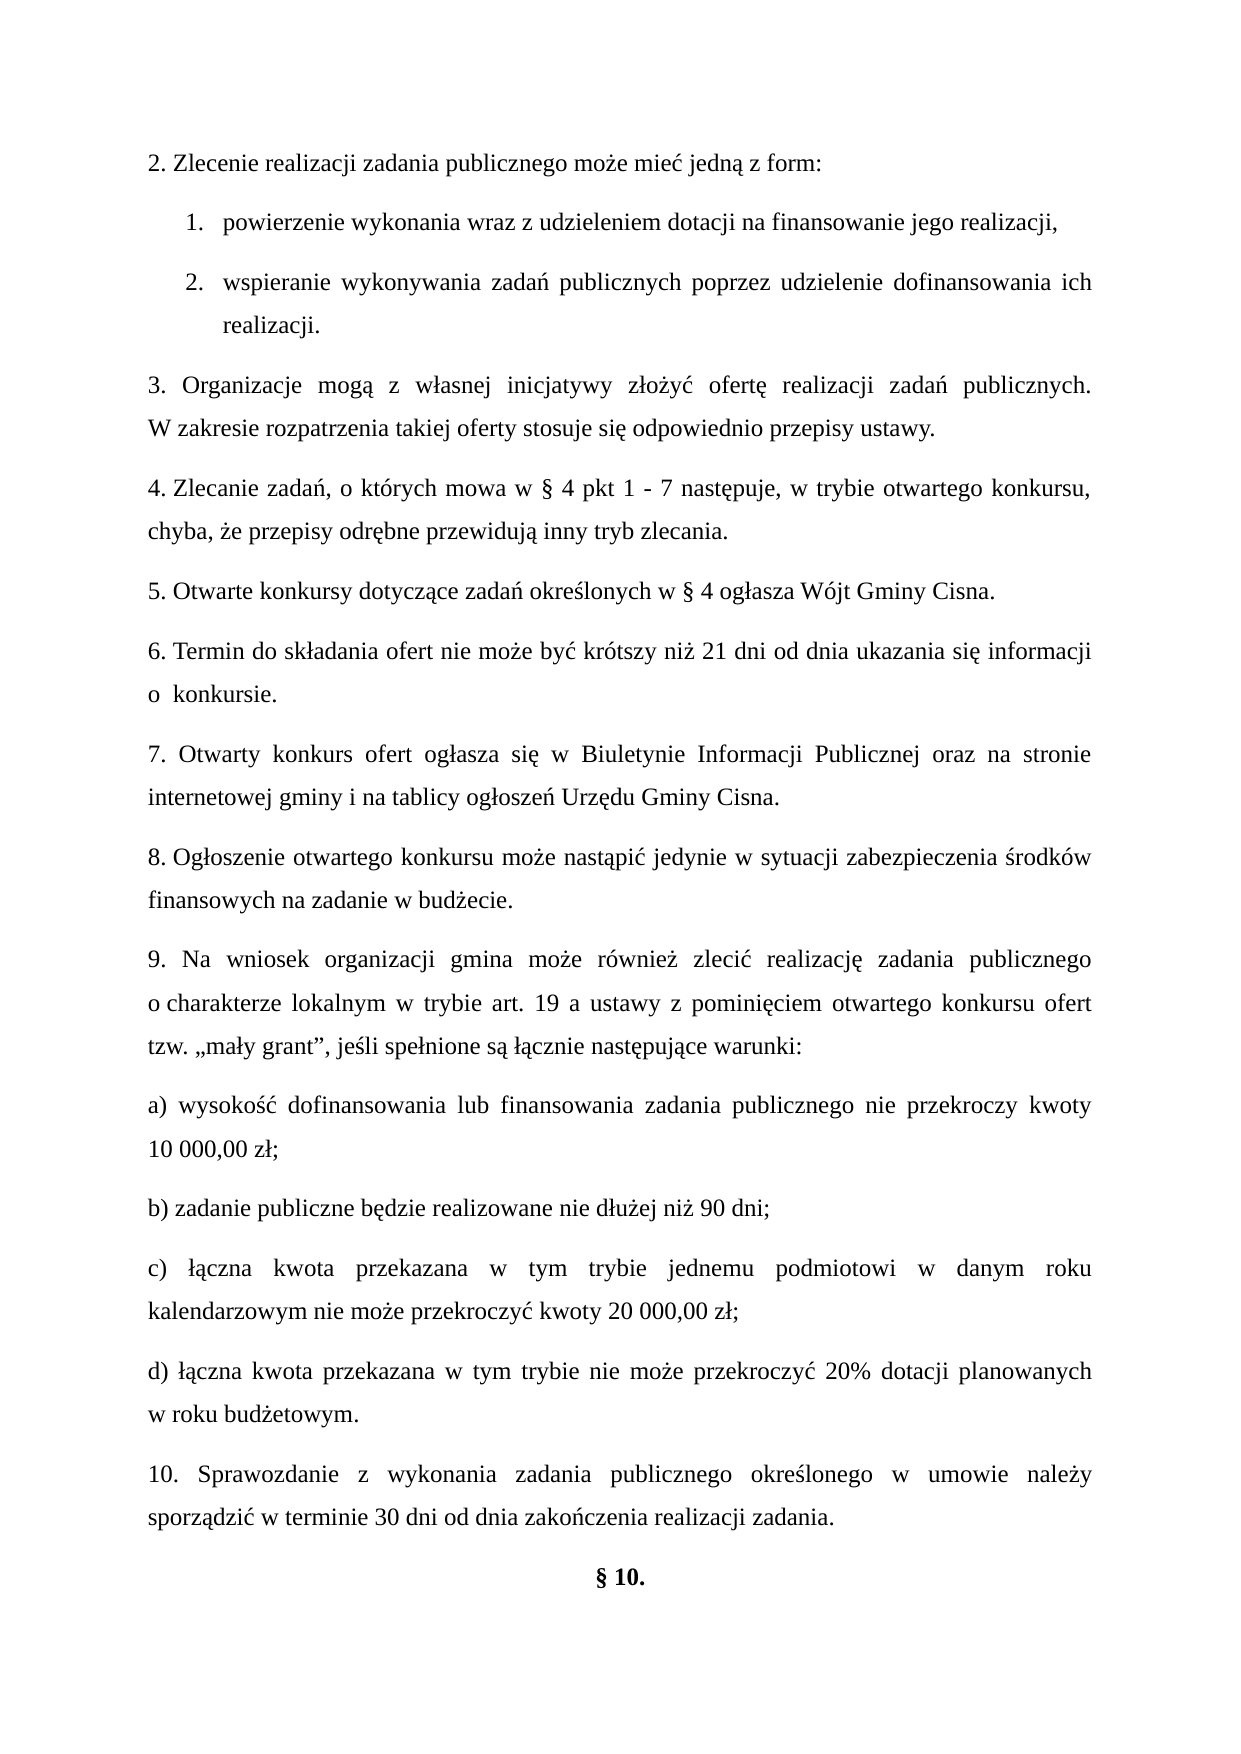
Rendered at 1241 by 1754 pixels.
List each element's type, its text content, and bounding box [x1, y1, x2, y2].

text 2. Zlecenie realizacji zadania publicznego może mieć jedną z form: [148, 148, 1093, 176]
text 5. Otwarte konkursy dotyczące zadań określonych w § 4 ogłasza Wójt Gminy Cisna. [148, 576, 1093, 605]
text d) łączna kwota przekazana w tym trybie nie może przekroczyć 20% dotacji planowanych w roku budżetowym. [148, 1356, 1093, 1428]
text c) łączna kwota przekazana w tym trybie jednemu podmiotowi w danym roku kalendarzowym nie może przekroczyć kwoty 20 000,00 zł; [148, 1253, 1093, 1325]
text b) zadanie publiczne będzie realizowane nie dłużej niż 90 dni; [148, 1193, 1093, 1222]
text a) wysokość dofinansowania lub finansowania zadania publicznego nie przekroczy kwoty 10 000,00 zł; [148, 1091, 1093, 1162]
list powierzenie wykonania wraz z udzieleniem dotacji na finansowanie jego realizacji, [185, 207, 1093, 236]
text 7. Otwarty konkurs ofert ogłasza się w Biuletynie Informacji Publicznej oraz na stronie internetowej gminy i na tablicy ogłoszeń Urzędu Gminy Cisna. [148, 739, 1093, 811]
text 3. Organizacje mogą z własnej inicjatywy złożyć ofertę realizacji zadań publicznych. W zakresie rozpatrzenia takiej oferty stosuje się odpowiednio przepisy ustawy. [148, 370, 1093, 442]
text 9. Na wniosek organizacji gmina może również zlecić realizację zadania publicznego o charakterze lokalnym w trybie art. 19 a ustawy z pominięciem otwartego konkursu ofert tzw. „mały grant”, jeśli spełnione są łącznie następujące warunki: [148, 944, 1093, 1059]
text § 10. [148, 1562, 1093, 1591]
list wspieranie wykonywania zadań publicznych poprzez udzielenie dofinansowania ich realizacji. [185, 267, 1093, 339]
text 10. Sprawozdanie z wykonania zadania publicznego określonego w umowie należy sporządzić w terminie 30 dni od dnia zakończenia realizacji zadania. [148, 1459, 1093, 1531]
text 4. Zlecanie zadań, o których mowa w § 4 pkt 1 - 7 następuje, w trybie otwartego konkursu, chyba, że przepisy odrębne przewidują inny tryb zlecania. [148, 473, 1093, 545]
text 6. Termin do składania ofert nie może być krótszy niż 21 dni od dnia ukazania się informacji o konkursie. [148, 636, 1093, 708]
text 8. Ogłoszenie otwartego konkursu może nastąpić jedynie w sytuacji zabezpieczenia środków finansowych na zadanie w budżecie. [148, 842, 1093, 913]
